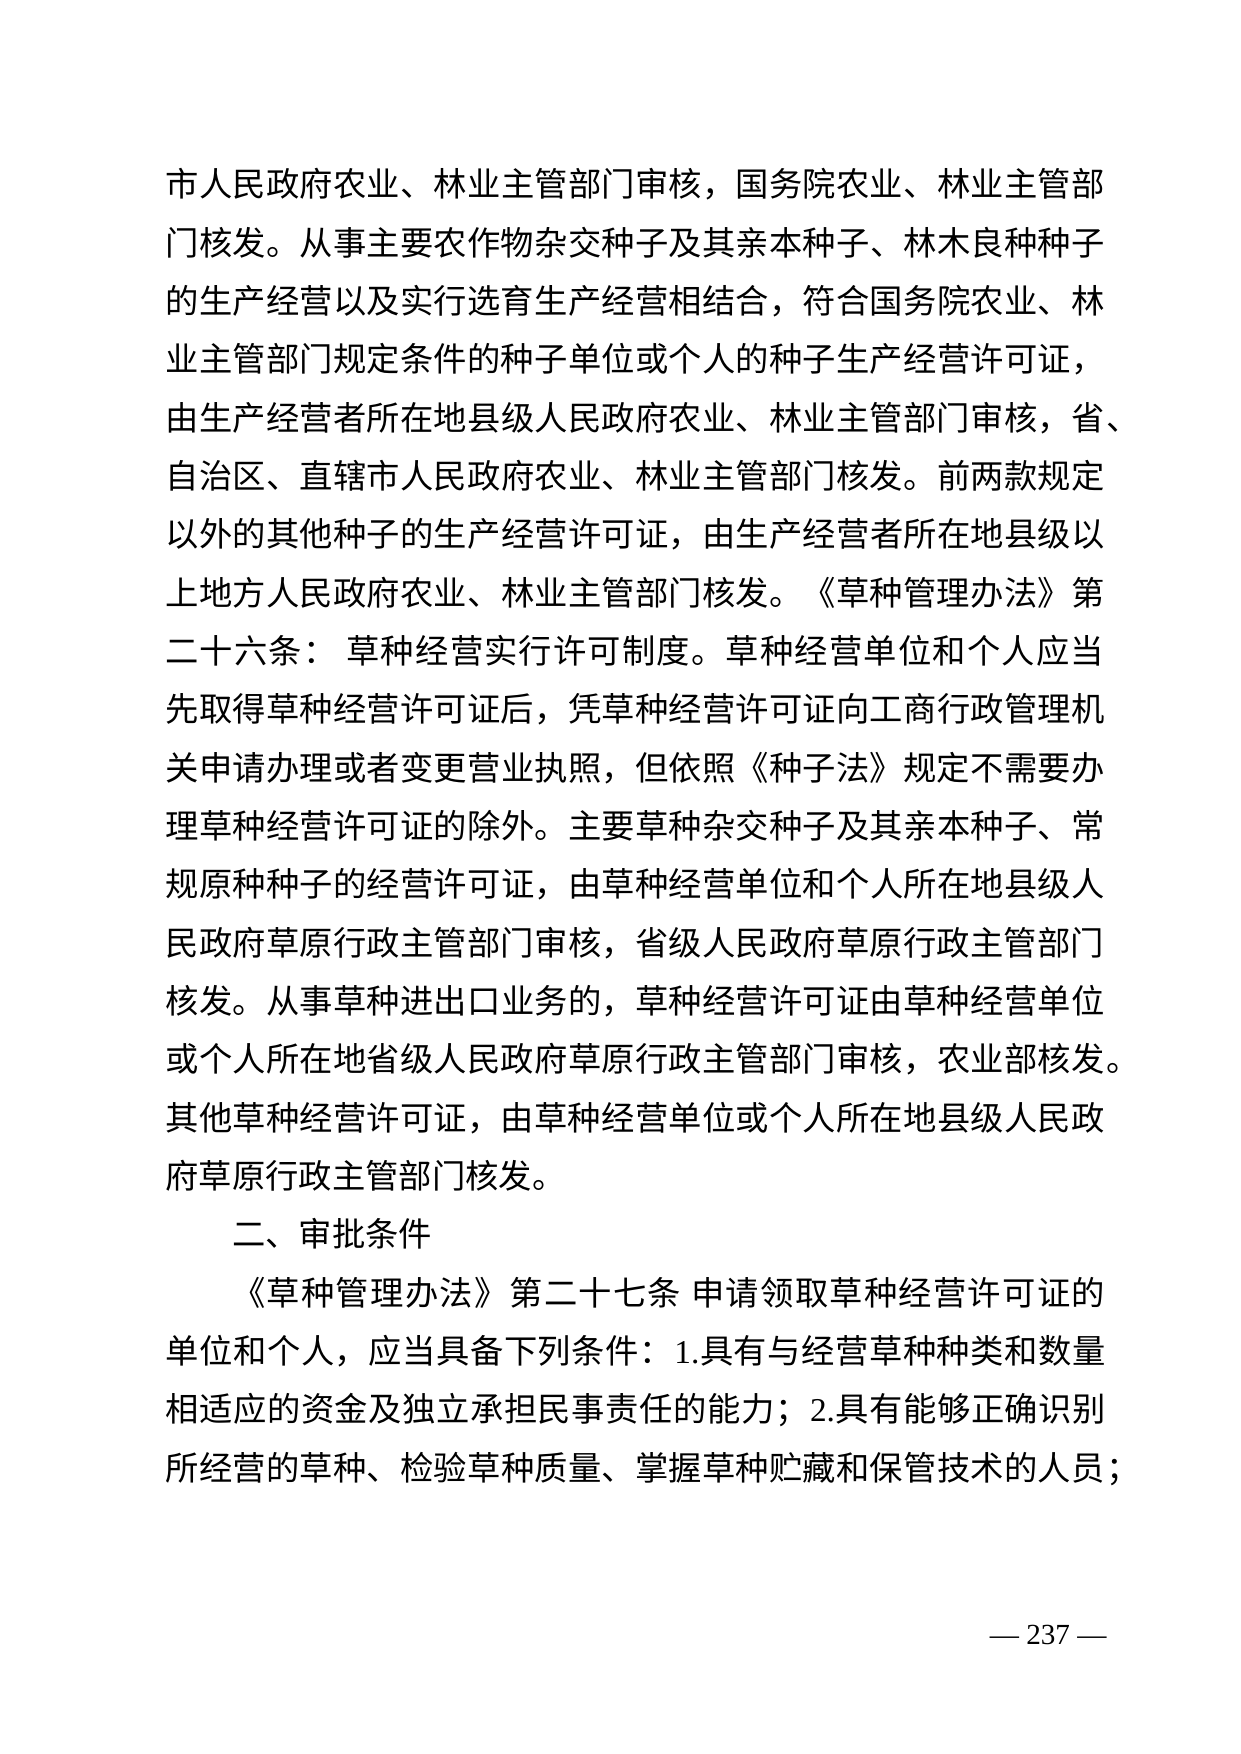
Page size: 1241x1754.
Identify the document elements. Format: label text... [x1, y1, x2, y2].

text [165, 1258, 1106, 1492]
text 二、审批条件 [165, 1200, 1106, 1258]
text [165, 150, 1106, 1200]
